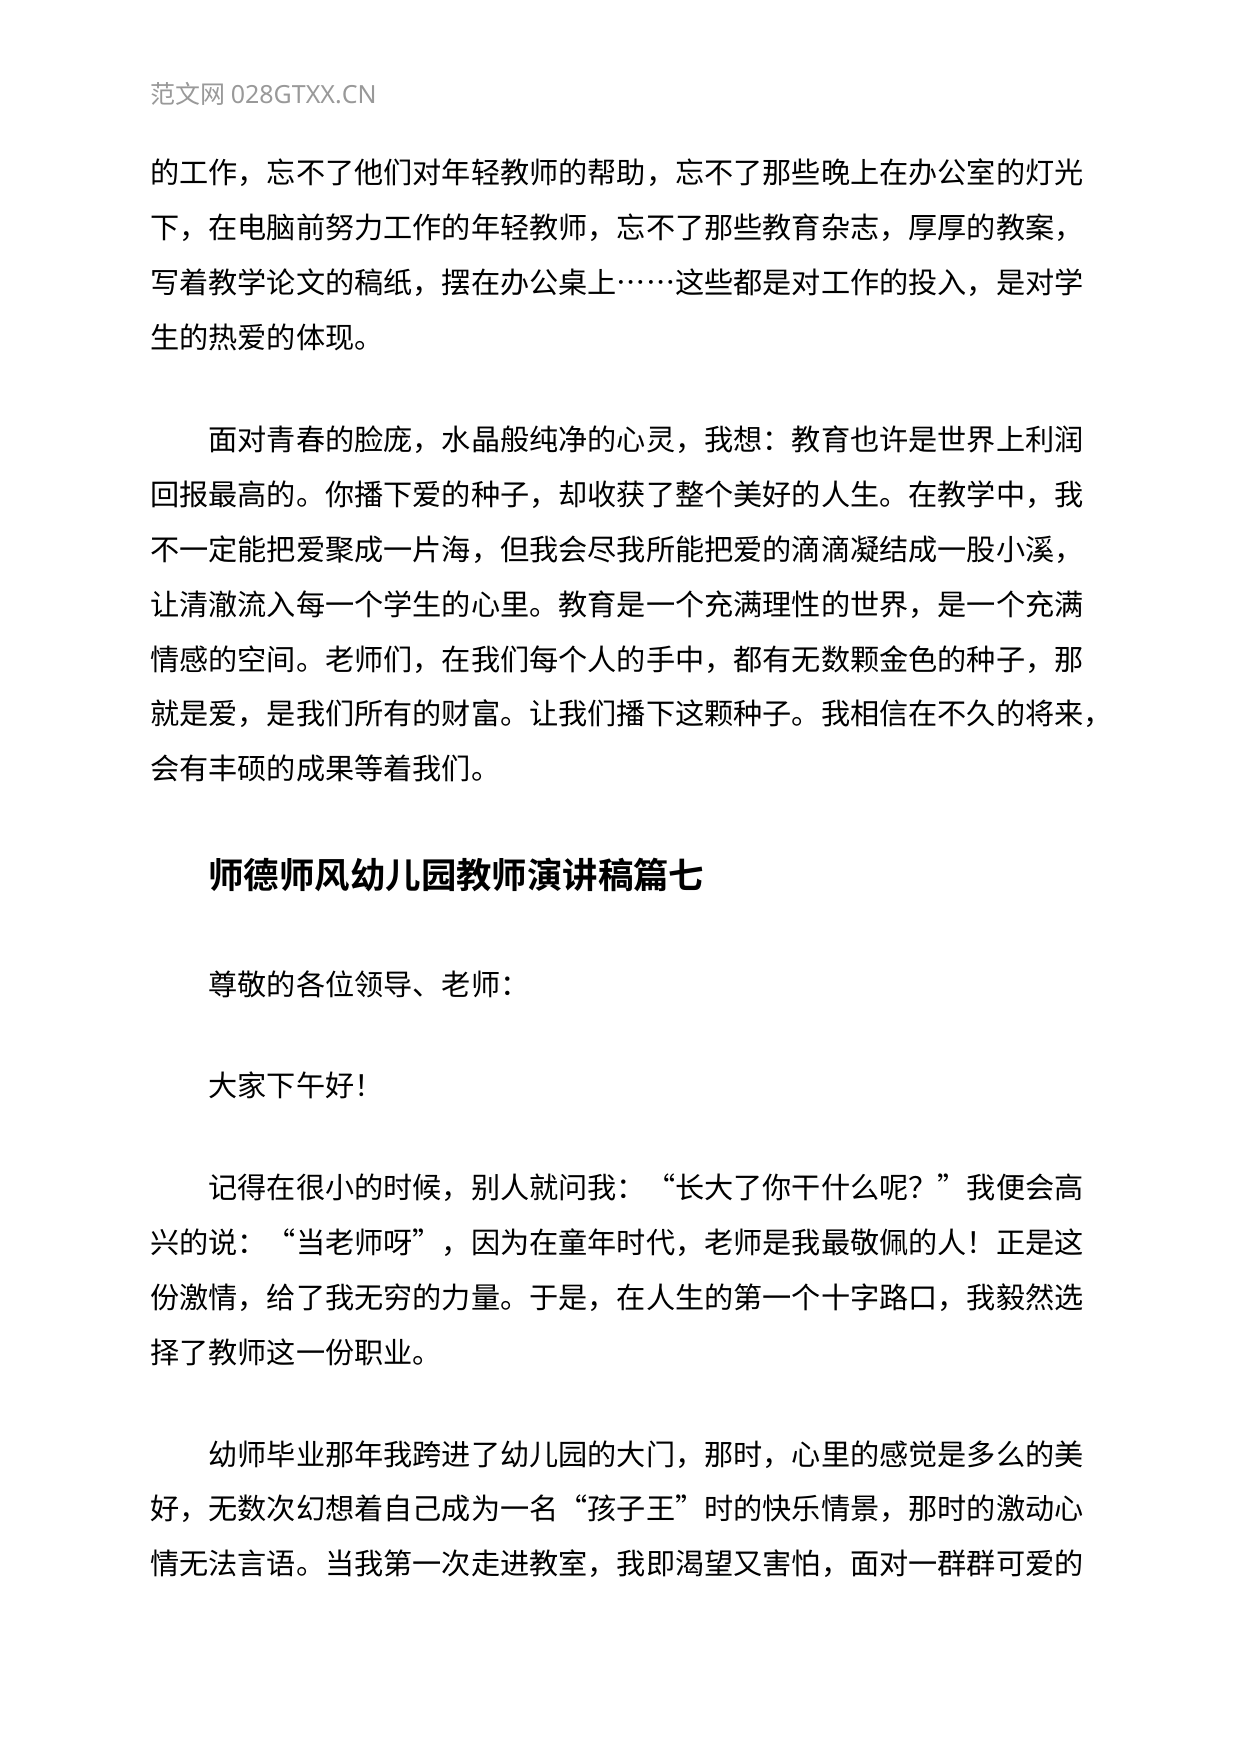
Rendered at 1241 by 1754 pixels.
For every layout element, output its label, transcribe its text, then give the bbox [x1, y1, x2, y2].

text 面对青春的脸庞，水晶般纯净的心灵，我想：教育也许是世界上利润回报最高的。你播下爱的种子，却收获了整个美好的人生。在教学中，我不一定能把爱聚成一片海，但我会尽我所能把爱的滴滴凝结成一股小溪，让清澈流入每一个学生的心里。教育是一个充满理性的世界，是一个充满情感的空间。老师们，在我们每个人的手中，都有无数颗金色的种子，那就是爱，是我们所有的财富。让我们播下这颗种子。我相信在不久的将来，会有丰硕的成果等着我们。 [150, 416, 1090, 788]
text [150, 1431, 1090, 1583]
text 师德师风幼儿园教师演讲稿篇七 [150, 848, 1090, 899]
text 记得在很小的时候，别人就问我：“长大了你干什么呢？”我便会高兴的说：“当老师呀”，因为在童年时代，老师是我最敬佩的人！正是这份激情，给了我无穷的力量。于是，在人生的第一个十字路口，我毅然选择了教师这一份职业。 [150, 1164, 1090, 1372]
text 大家下午好！ [150, 1063, 1090, 1105]
text 尊敬的各位领导、老师： [150, 961, 1090, 1003]
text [150, 150, 1090, 357]
